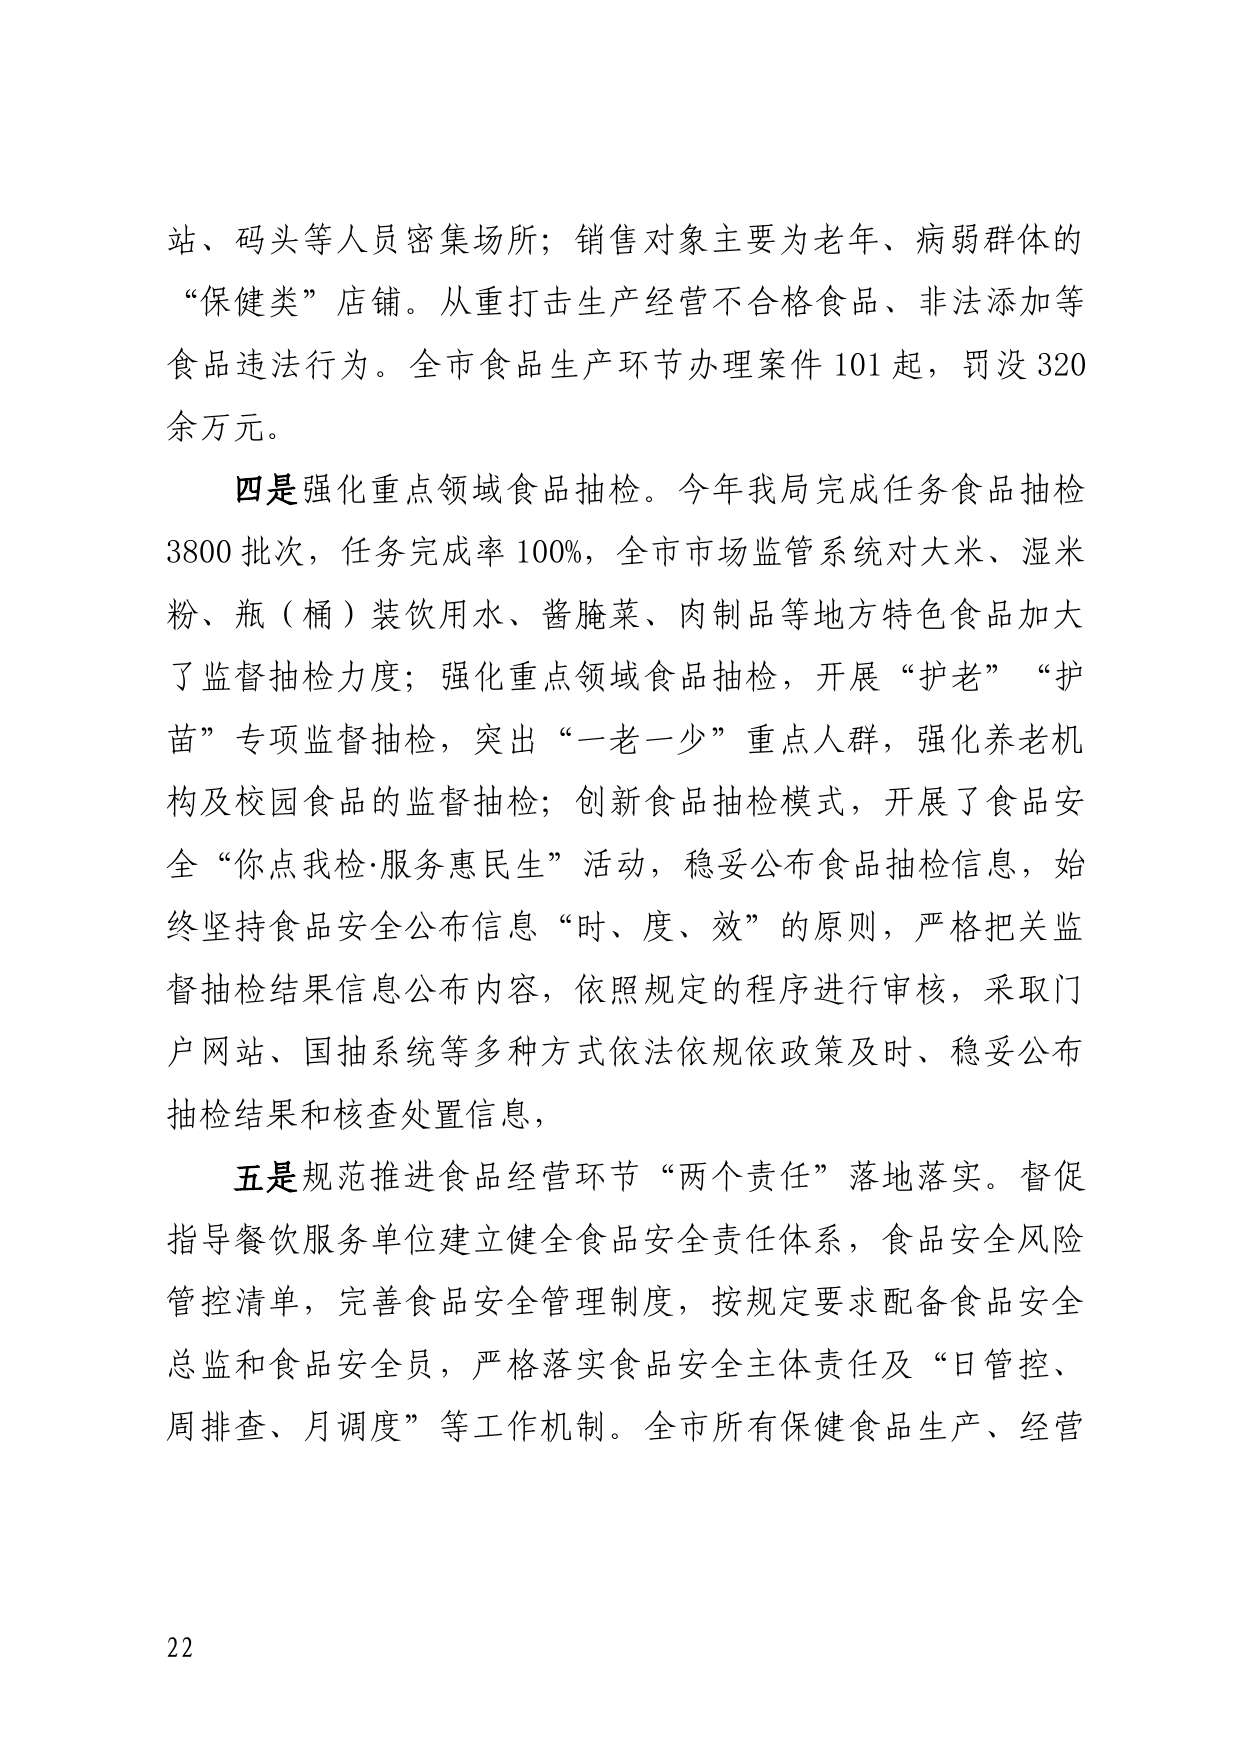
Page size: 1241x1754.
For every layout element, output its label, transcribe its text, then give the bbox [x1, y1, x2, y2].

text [165, 1139, 1087, 1516]
text 四是强化重点领域食品抽检。今年我局完成任务食品抽检3800批次，任务完成率100%，全市市场监管系统对大米、湿米粉、瓶（桶）装饮用水、酱腌菜、肉制品等地方特色食品加大了监督抽检力度；强化重点领域食品抽检，开展“护老”“护苗”专项监督抽检，突出“一老一少”重点人群，强化养老机构及校园食品的监督抽检；创新食品抽检模式，开展了食品安全“你点我检·服务惠民生”活动，稳妥公布食品抽检信息，始终坚持食品安全公布信息“时、度、效”的原则，严格把关监督抽检结果信息公布内容，依照规定的程序进行审核，采取门户网站、国抽系统等多种方式依法依规依政策及时、稳妥公布抽检结果和核查处置信息， [165, 451, 1087, 1139]
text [165, 201, 1087, 451]
